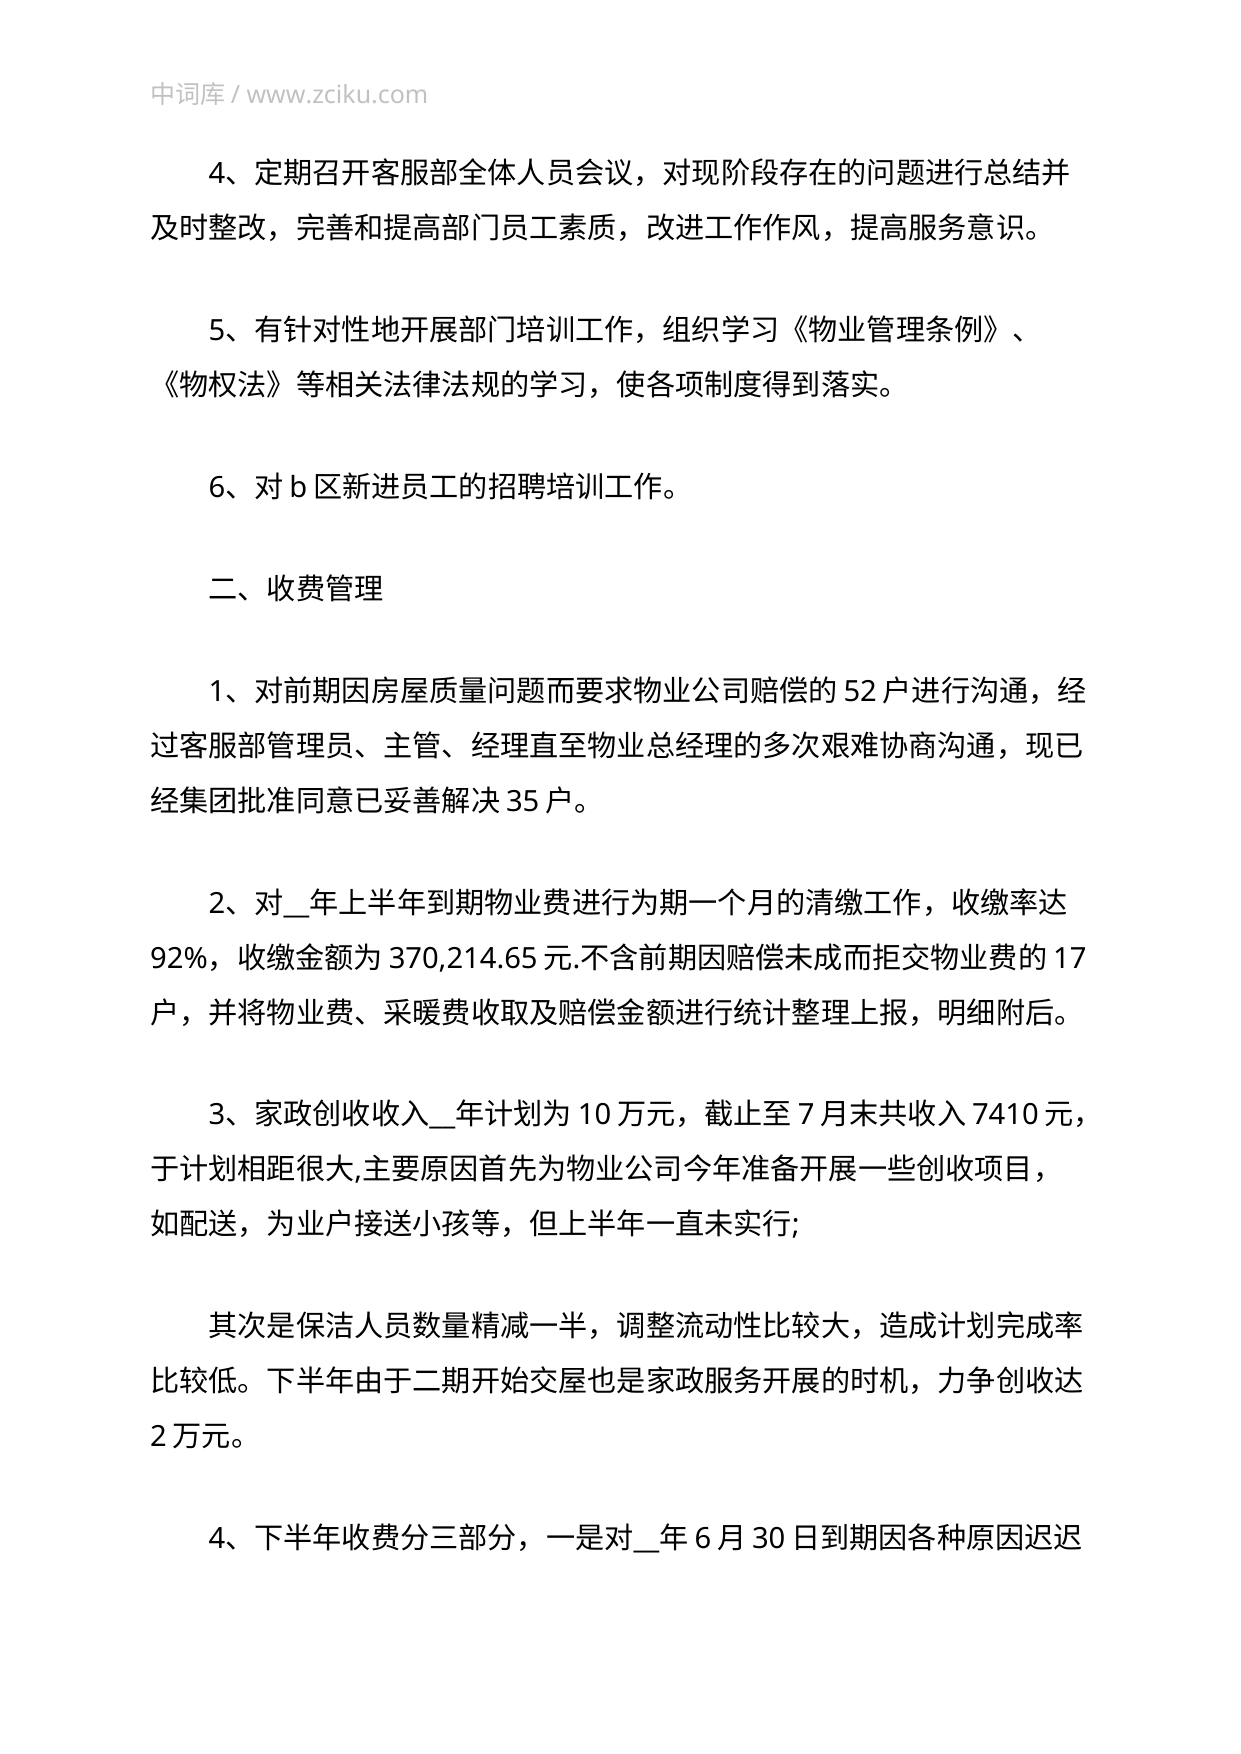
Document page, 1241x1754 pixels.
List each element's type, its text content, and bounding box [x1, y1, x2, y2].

text 6、对b区新进员工的招聘培训工作。 [150, 463, 1090, 506]
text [150, 1515, 1090, 1557]
text 其次是保洁人员数量精减一半，调整流动性比较大，造成计划完成率比较低。下半年由于二期开始交屋也是家政服务开展的时机，力争创收达2万元。 [150, 1303, 1090, 1455]
text 4、定期召开客服部全体人员会议，对现阶段存在的问题进行总结并及时整改，完善和提高部门员工素质，改进工作作风，提高服务意识。 [150, 150, 1090, 247]
text 二、收费管理 [150, 566, 1090, 608]
text 1、对前期因房屋质量问题而要求物业公司赔偿的52户进行沟通，经过客服部管理员、主管、经理直至物业总经理的多次艰难协商沟通，现已经集团批准同意已妥善解决35户。 [150, 667, 1090, 819]
text 3、家政创收收入__年计划为10万元，截止至7月末共收入7410元，于计划相距很大,主要原因首先为物业公司今年准备开展一些创收项目，如配送，为业户接送小孩等，但上半年一直未实行; [150, 1091, 1090, 1243]
text 5、有针对性地开展部门培训工作，组织学习《物业管理条例》、《物权法》等相关法律法规的学习，使各项制度得到落实。 [150, 307, 1090, 404]
text 2、对__年上半年到期物业费进行为期一个月的清缴工作，收缴率达92%，收缴金额为370,214.65元.不含前期因赔偿未成而拒交物业费的17户，并将物业费、采暖费收取及赔偿金额进行统计整理上报，明细附后。 [150, 879, 1090, 1031]
